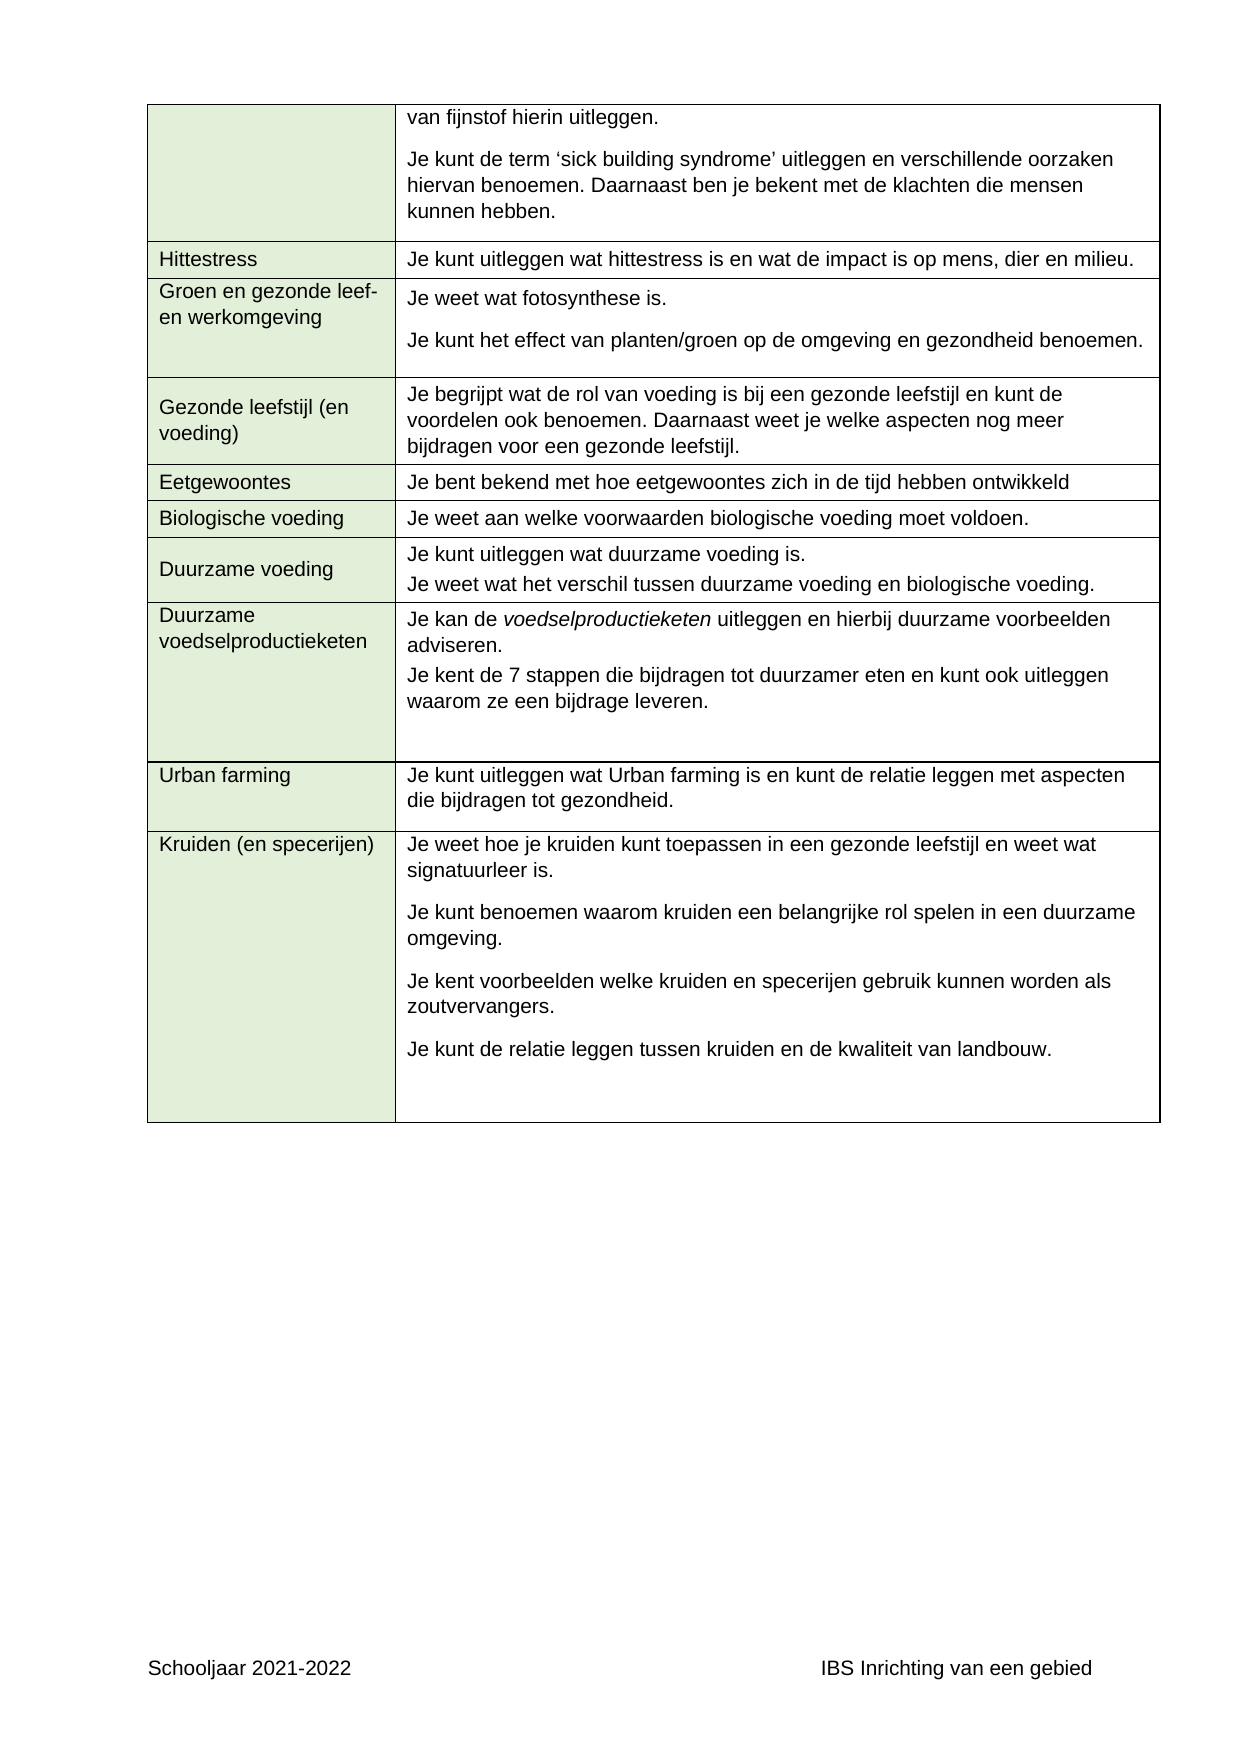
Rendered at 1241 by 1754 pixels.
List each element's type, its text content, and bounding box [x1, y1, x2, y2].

table_cell Je begrijpt wat de rol van voeding is bij een gezonde leefstijl en kunt de voordelen ook benoemen. Daarnaast weet je welke aspecten nog meer bijdragen voor een gezonde leefstijl. [396, 378, 1159, 464]
table_cell Duurzame voedselproductieketen [148, 603, 395, 761]
table_cell Je kunt uitleggen wat Urban farming is en kunt de relatie leggen met aspecten die bijdragen tot gezondheid. [396, 763, 1159, 831]
table_cell Je bent bekend met hoe eetgewoontes zich in de tijd hebben ontwikkeld [396, 465, 1159, 500]
table_cell Eetgewoontes [148, 465, 395, 500]
table_cell Kruiden (en specerijen) [148, 832, 395, 1122]
table_cell Biologische voeding [148, 501, 395, 537]
table_cell Gezonde leefstijl (en voeding) [148, 378, 395, 464]
table_cell Urban farming [148, 763, 395, 831]
table_cell Groen en gezonde leef- en werkomgeving [148, 279, 395, 377]
table_cell Je weet wat fotosynthese is. Je kunt het effect van planten/groen op de omgeving en gezondheid benoemen. [396, 279, 1159, 377]
table_cell Je weet hoe je kruiden kunt toepassen in een gezonde leefstijl en weet wat signatuurleer is. Je kunt benoemen waarom kruiden een belangrijke rol spelen in een duurzame omgeving. Je kent voorbeelden welke kruiden en specerijen gebruik kunnen worden als zoutvervangers. Je kunt de relatie leggen tussen kruiden en de kwaliteit van landbouw. [396, 832, 1159, 1122]
table_cell Je kan de voedselproductieketen uitleggen en hierbij duurzame voorbeelden adviseren. Je kent de 7 stappen die bijdragen tot duurzamer eten en kunt ook uitleggen waarom ze een bijdrage leveren. [396, 603, 1159, 761]
table_cell Hittestress [148, 242, 395, 278]
table_cell Je kunt uitleggen wat duurzame voeding is. Je weet wat het verschil tussen duurzame voeding en biologische voeding. [396, 538, 1159, 602]
table_cell Je kunt uitleggen wat hittestress is en wat de impact is op mens, dier en milieu. [396, 242, 1159, 278]
table_cell Je weet aan welke voorwaarden biologische voeding moet voldoen. [396, 501, 1159, 537]
table_cell Duurzame voeding [148, 538, 395, 602]
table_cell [396, 105, 1159, 241]
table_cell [148, 105, 395, 241]
